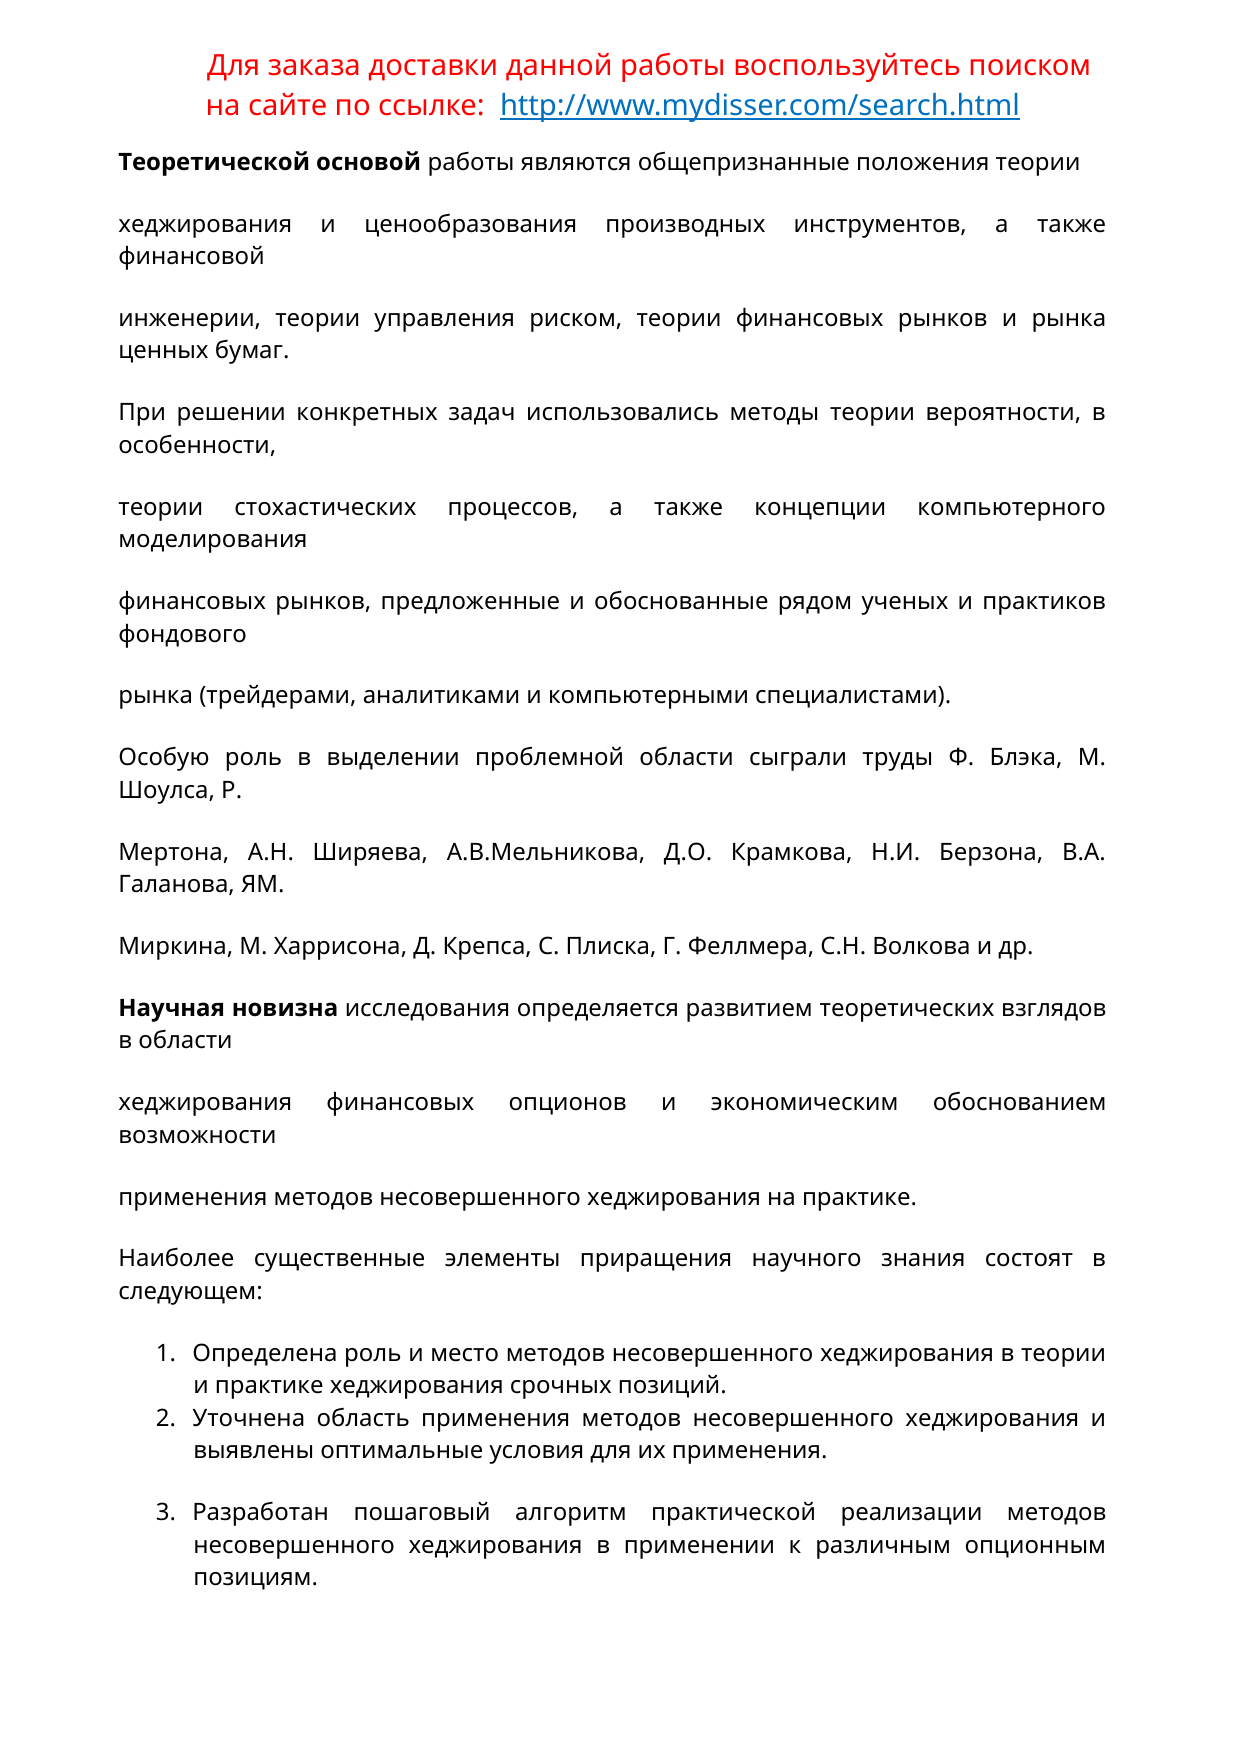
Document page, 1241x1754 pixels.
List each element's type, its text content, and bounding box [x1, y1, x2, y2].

text Миркина, М. Харрисона, Д. Крепса, С. Плиска, Г. Феллмера, С.Н. Волкова и др. [118, 929, 1107, 961]
list Уточнена область применения методов несовершенного хеджирования и выявлены оптимальные условия для их применения. [156, 1401, 1107, 1466]
text инженерии, теории управления риском, теории финансовых рынков и рынка ценных бумаг. [118, 301, 1107, 366]
text хеджирования и ценообразования производных инструментов, а также финансовой [118, 206, 1107, 272]
text Особую роль в выделении проблемной области сыграли труды Ф. Блэка, М. Шоулса, Р. [118, 740, 1107, 805]
text хеджирования финансовых опционов и экономическим обоснованием возможности [118, 1085, 1107, 1150]
text Наиболее существенные элементы приращения научного знания состоят в следующем: [118, 1241, 1107, 1306]
text Научная новизна исследования определяется развитием теоретических взглядов в области [118, 991, 1107, 1056]
text При решении конкретных задач использовались методы теории вероятности, в особенности, [118, 395, 1107, 460]
text рынка (трейдерами, аналитиками и компьютерными специалистами). [118, 678, 1107, 711]
text применения методов несовершенного хеджирования на практике. [118, 1179, 1107, 1212]
text Теоретической основой работы являются общепризнанные положения теории [118, 144, 1107, 177]
list Разработан пошаговый алгоритм практической реализации методов несовершенного хеджирования в применении к различным опционным позициям. [156, 1495, 1107, 1593]
list Определена роль и место методов несовершенного хеджирования в теории и практике хеджирования срочных позиций. [156, 1335, 1107, 1401]
text теории стохастических процессов, а также концепции компьютерного моделирования [118, 489, 1107, 555]
text финансовых рынков, предложенные и обоснованные рядом ученых и практиков фондового [118, 584, 1107, 649]
text Мертона, А.Н. Ширяева, А.В.Мельникова, Д.О. Крамкова, Н.И. Берзона, В.А. Галанова, ЯМ. [118, 834, 1107, 899]
